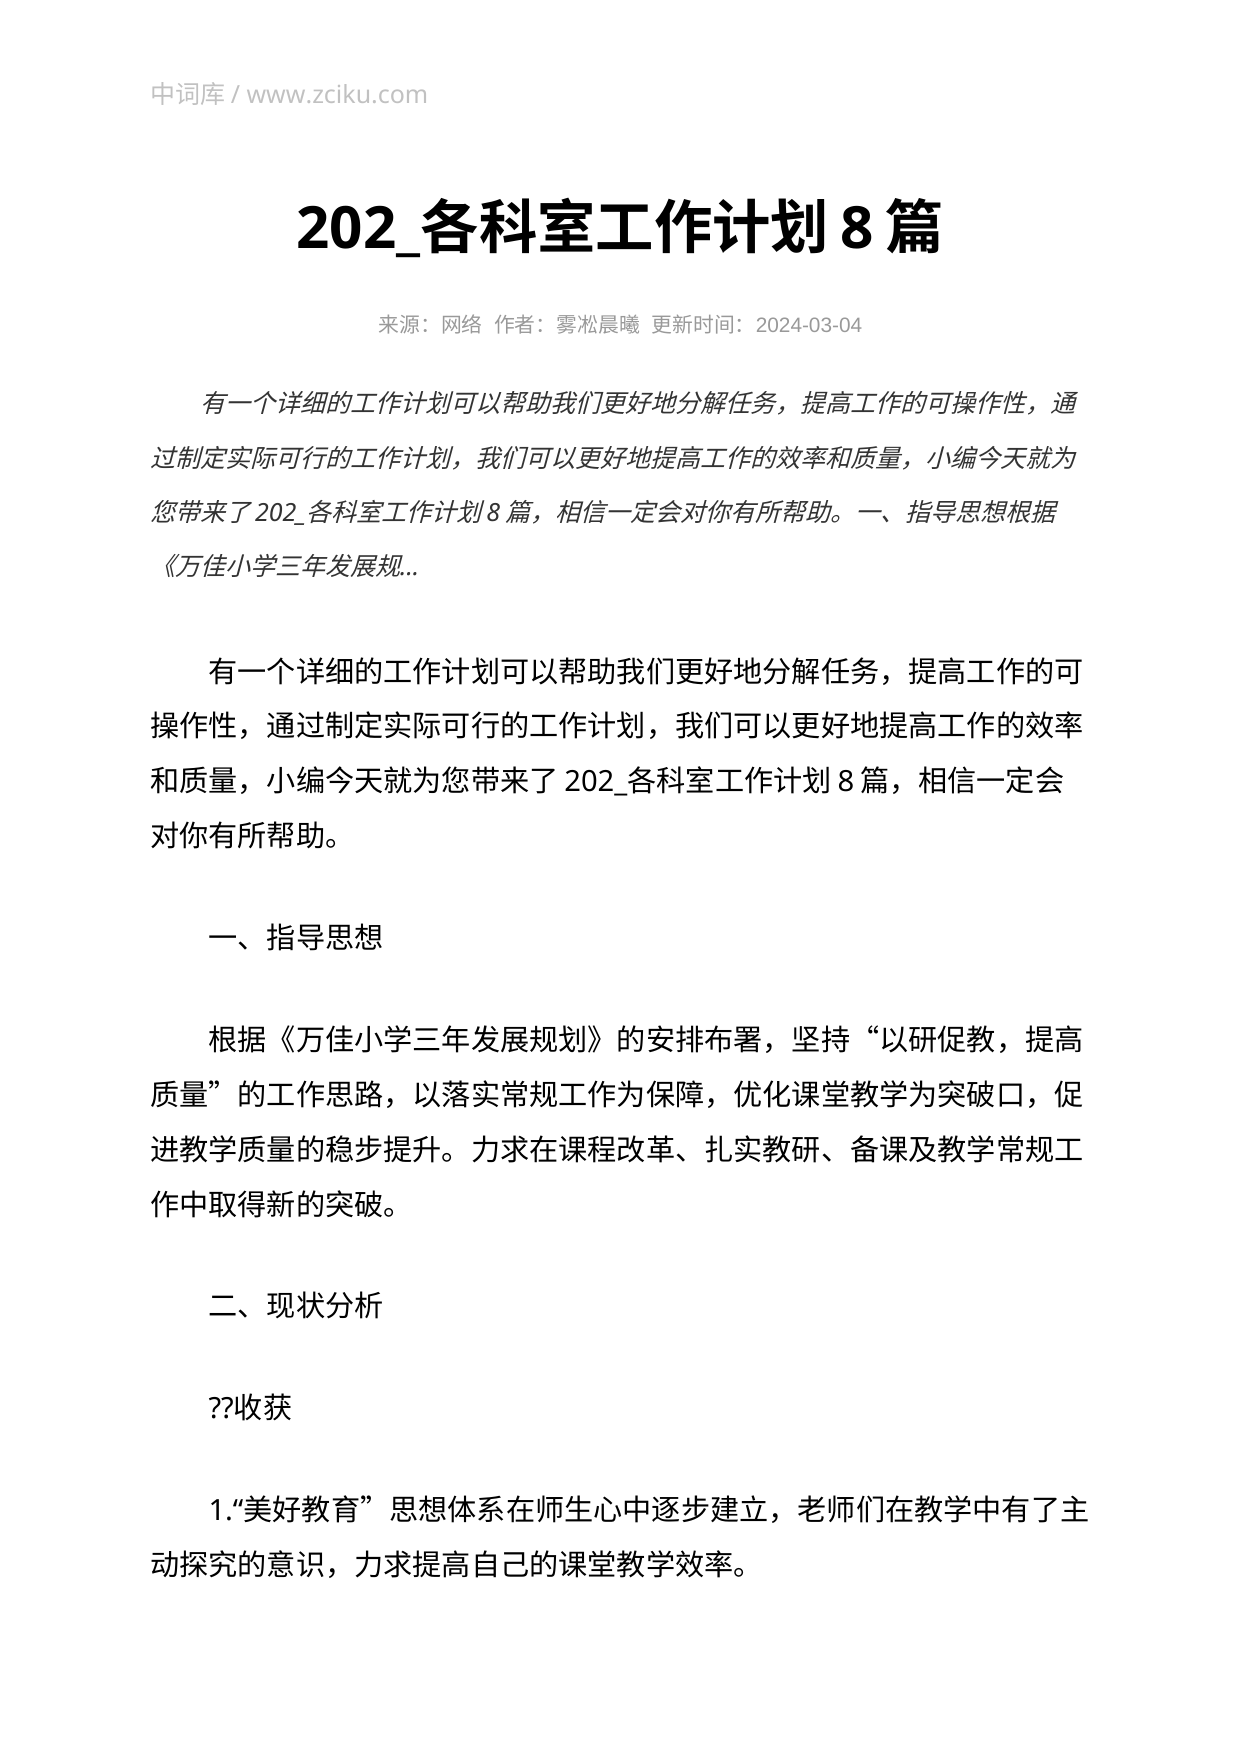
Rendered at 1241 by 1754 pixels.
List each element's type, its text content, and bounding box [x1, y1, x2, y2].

text 1.“美好教育”思想体系在师生心中逐步建立，老师们在教学中有了主动探究的意识，力求提高自己的课堂教学效率。 [150, 1487, 1090, 1584]
text 二、现状分析 [150, 1283, 1090, 1325]
text 有一个详细的工作计划可以帮助我们更好地分解任务，提高工作的可操作性，通过制定实际可行的工作计划，我们可以更好地提高工作的效率和质量，小编今天就为您带来了202_各科室工作计划8篇，相信一定会对你有所帮助。一、指导思想根据《万佳小学三年发展规... [150, 384, 1090, 583]
text 根据《万佳小学三年发展规划》的安排布署，坚持“以研促教，提高质量”的工作思路，以落实常规工作为保障，优化课堂教学为突破口，促进教学质量的稳步提升。力求在课程改革、扎实教研、备课及教学常规工作中取得新的突破。 [150, 1016, 1090, 1223]
text 有一个详细的工作计划可以帮助我们更好地分解任务，提高工作的可操作性，通过制定实际可行的工作计划，我们可以更好地提高工作的效率和质量，小编今天就为您带来了202_各科室工作计划8篇，相信一定会对你有所帮助。 [150, 648, 1090, 855]
text ??收获 [150, 1385, 1090, 1427]
subtitle 202_各科室工作计划8篇 [150, 181, 1090, 266]
text 来源：网络 作者：雾凇晨曦 更新时间：2024-03-04 [150, 313, 1090, 337]
text 一、指导思想 [150, 915, 1090, 957]
